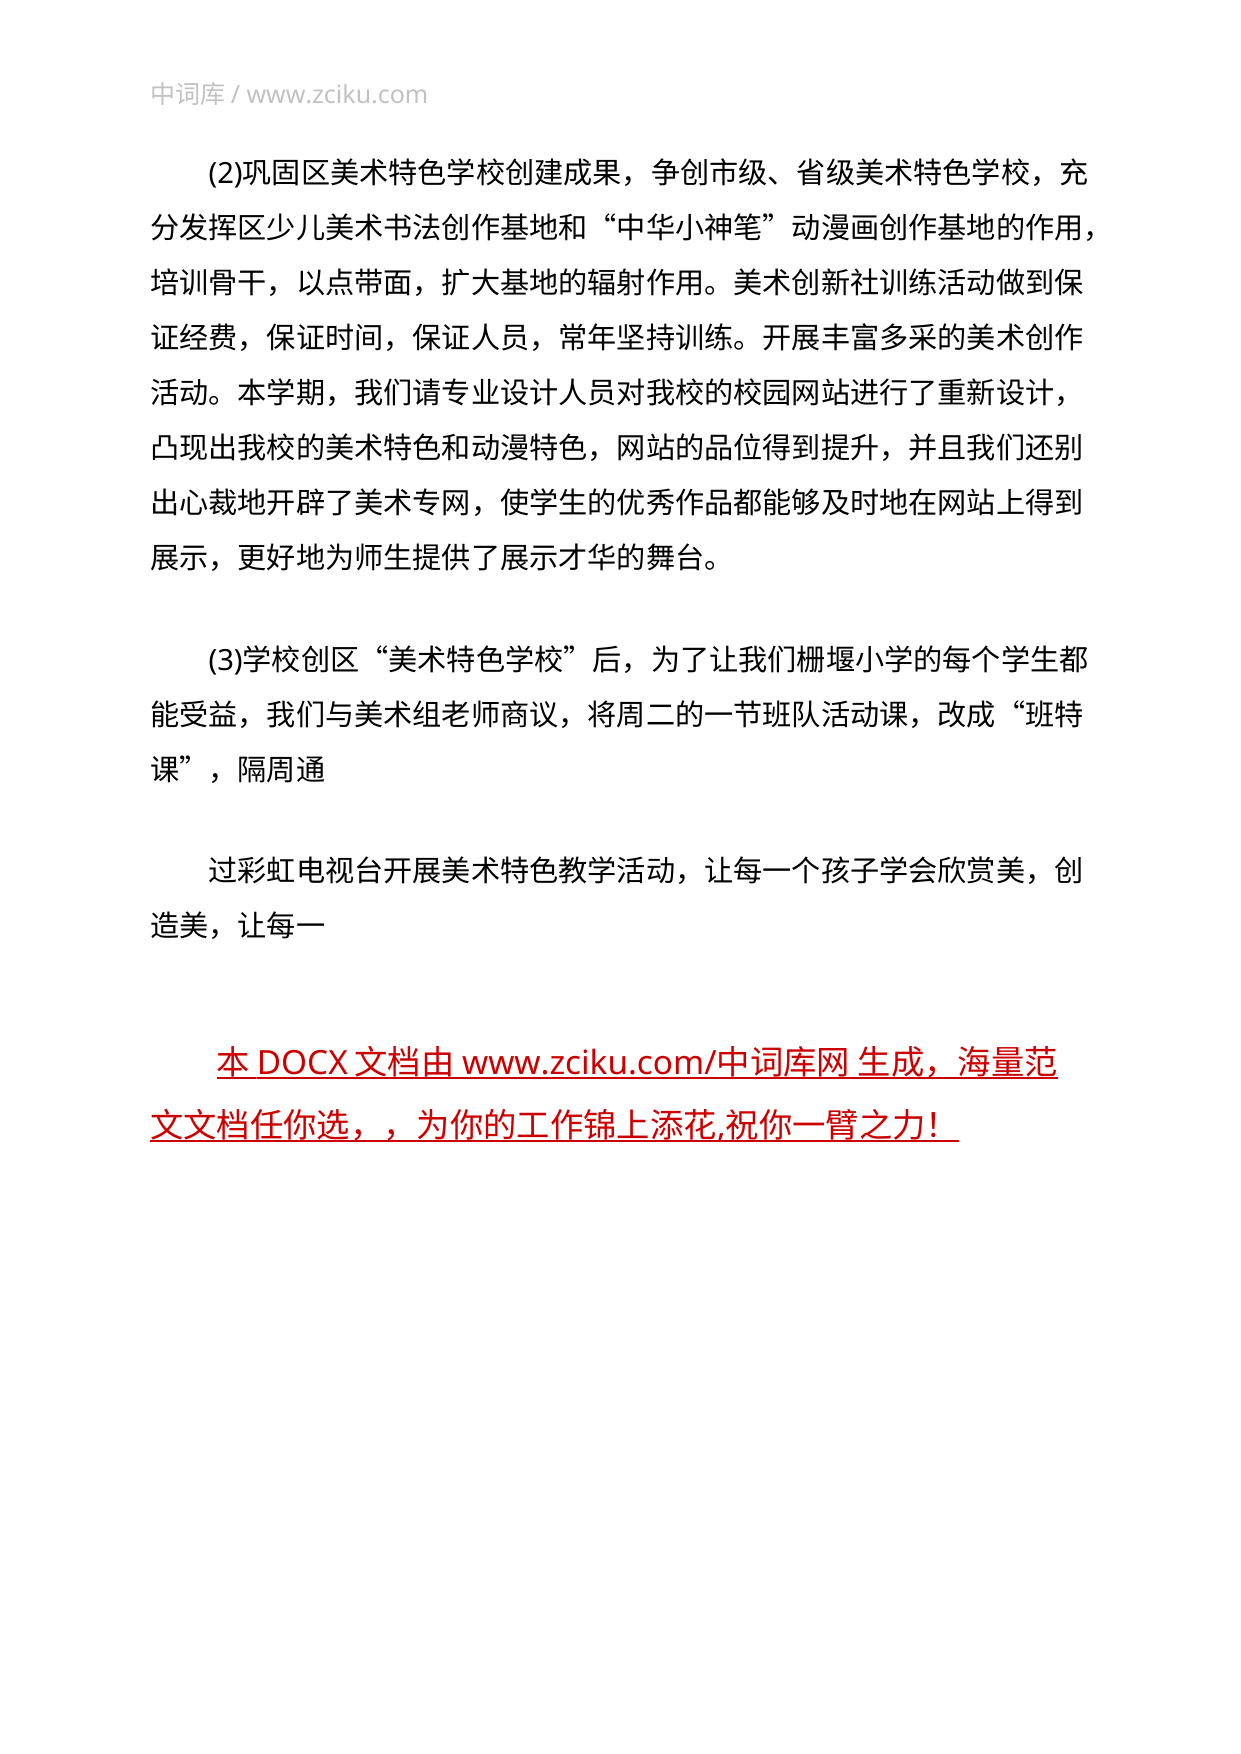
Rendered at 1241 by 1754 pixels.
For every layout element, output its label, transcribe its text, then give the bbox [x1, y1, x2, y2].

text (2)巩固区美术特色学校创建成果，争创市级、省级美术特色学校，充分发挥区少儿美术书法创作基地和“中华小神笔”动漫画创作基地的作用，培训骨干，以点带面，扩大基地的辐射作用。美术创新社训练活动做到保证经费，保证时间，保证人员，常年坚持训练。开展丰富多采的美术创作活动。本学期，我们请专业设计人员对我校的校园网站进行了重新设计，凸现出我校的美术特色和动漫特色，网站的品位得到提升，并且我们还别出心裁地开辟了美术专网，使学生的优秀作品都能够及时地在网站上得到展示，更好地为师生提供了展示才华的舞台。 [150, 150, 1090, 577]
text (3)学校创区“美术特色学校”后，为了让我们栅堰小学的每个学生都能受益，我们与美术组老师商议，将周二的一节班队活动课，改成“班特课”，隔周通 [150, 636, 1090, 788]
text 过彩虹电视台开展美术特色教学活动，让每一个孩子学会欣赏美，创造美，让每一 [150, 848, 1090, 945]
text 本DOCX文档由 www.zciku.com/中词库网 生成，海量范文文档任你选，，为你的工作锦上添花,祝你一臂之力！ [150, 1036, 1090, 1147]
